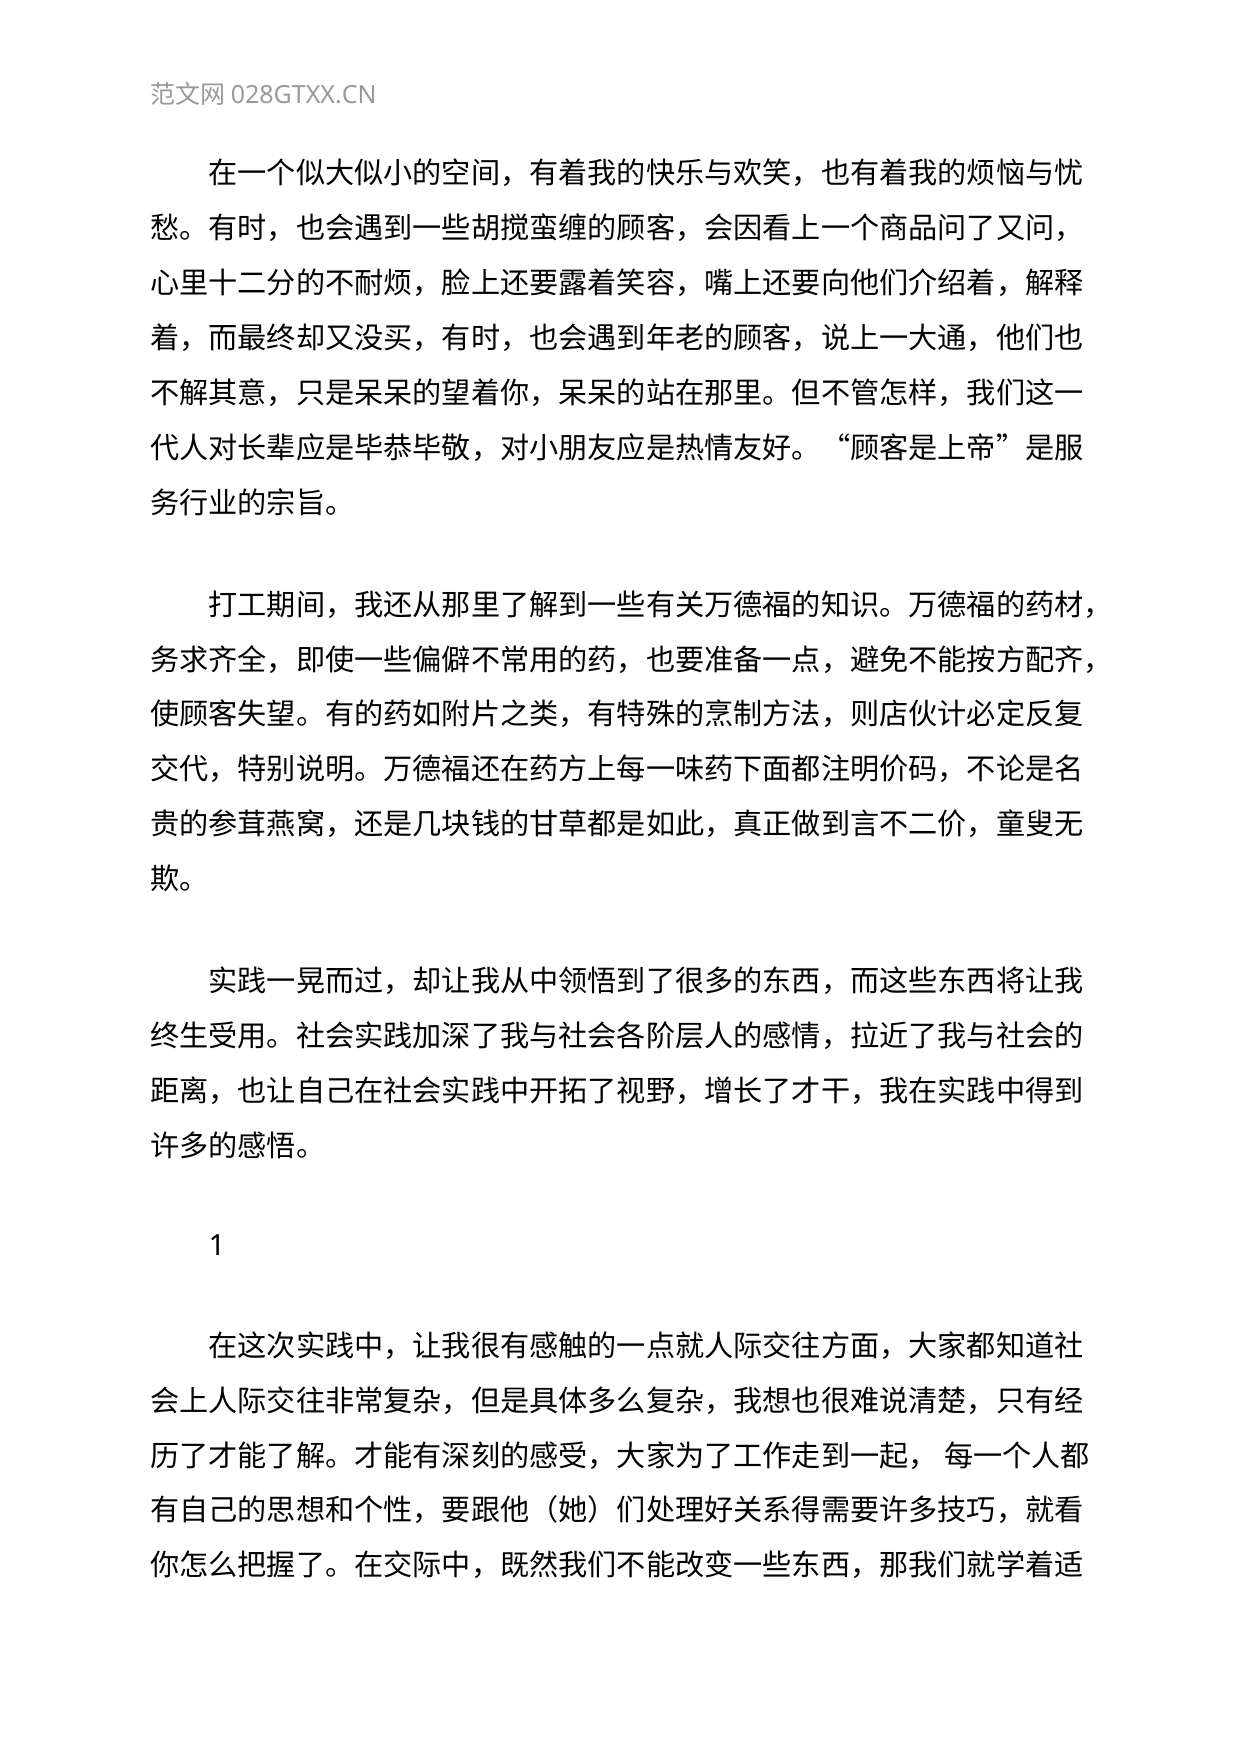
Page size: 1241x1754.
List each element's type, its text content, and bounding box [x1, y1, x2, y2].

text 实践一晃而过，却让我从中领悟到了很多的东西，而这些东西将让我终生受用。社会实践加深了我与社会各阶层人的感情，拉近了我与社会的距离，也让自己在社会实践中开拓了视野，增长了才干，我在实践中得到许多的感悟。 [150, 957, 1090, 1164]
text 1 [150, 1224, 1090, 1263]
text 在一个似大似小的空间，有着我的快乐与欢笑，也有着我的烦恼与忧愁。有时，也会遇到一些胡搅蛮缠的顾客，会因看上一个商品问了又问，心里十二分的不耐烦，脸上还要露着笑容，嘴上还要向他们介绍着，解释着，而最终却又没买，有时，也会遇到年老的顾客，说上一大通，他们也不解其意，只是呆呆的望着你，呆呆的站在那里。但不管怎样，我们这一代人对长辈应是毕恭毕敬，对小朋友应是热情友好。“顾客是上帝”是服务行业的宗旨。 [150, 150, 1090, 522]
text 打工期间，我还从那里了解到一些有关万德福的知识。万德福的药材，务求齐全，即使一些偏僻不常用的药，也要准备一点，避免不能按方配齐，使顾客失望。有的药如附片之类，有特殊的烹制方法，则店伙计必定反复交代，特别说明。万德福还在药方上每一味药下面都注明价码，不论是名贵的参茸燕窝，还是几块钱的甘草都是如此，真正做到言不二价，童叟无欺。 [150, 581, 1090, 898]
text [150, 1322, 1090, 1584]
